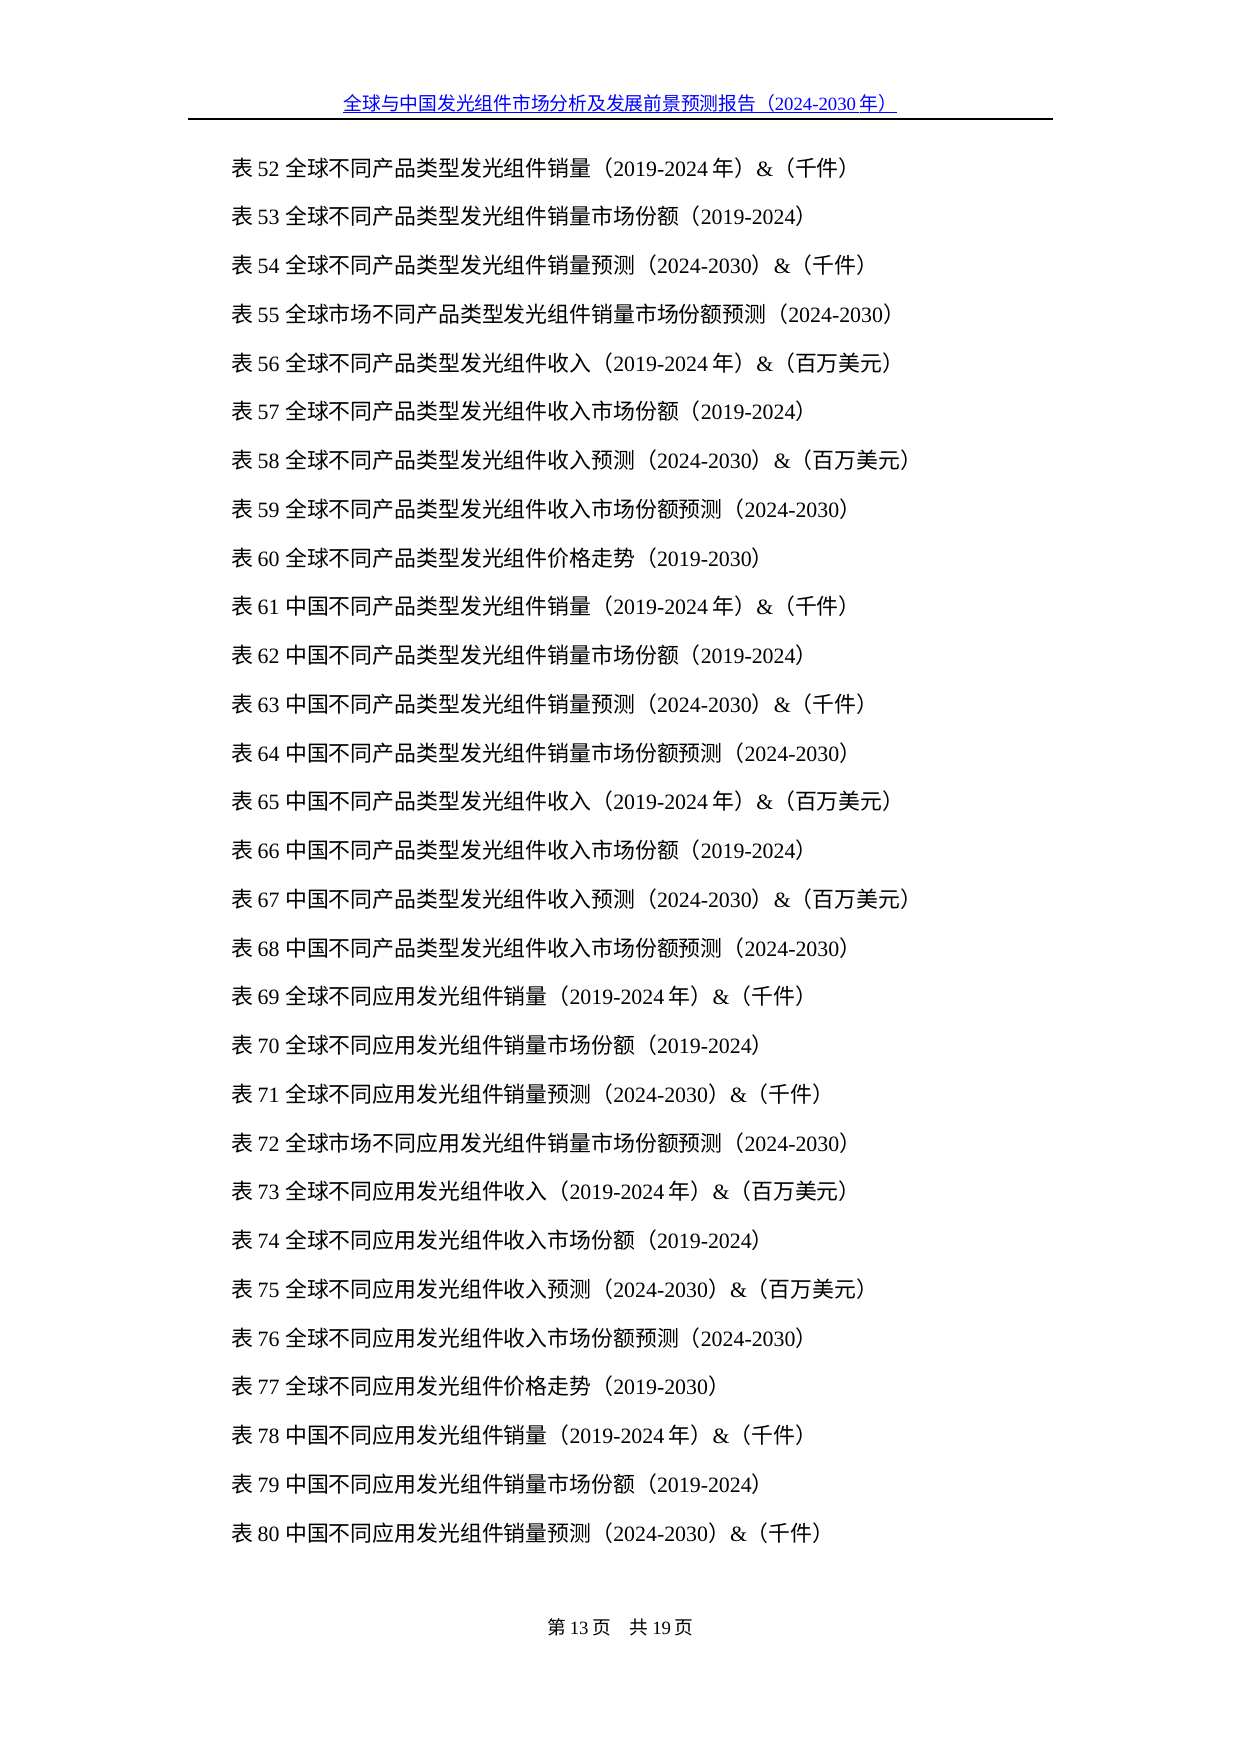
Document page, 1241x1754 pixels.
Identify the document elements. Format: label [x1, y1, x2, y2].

text [187, 150, 1053, 1548]
